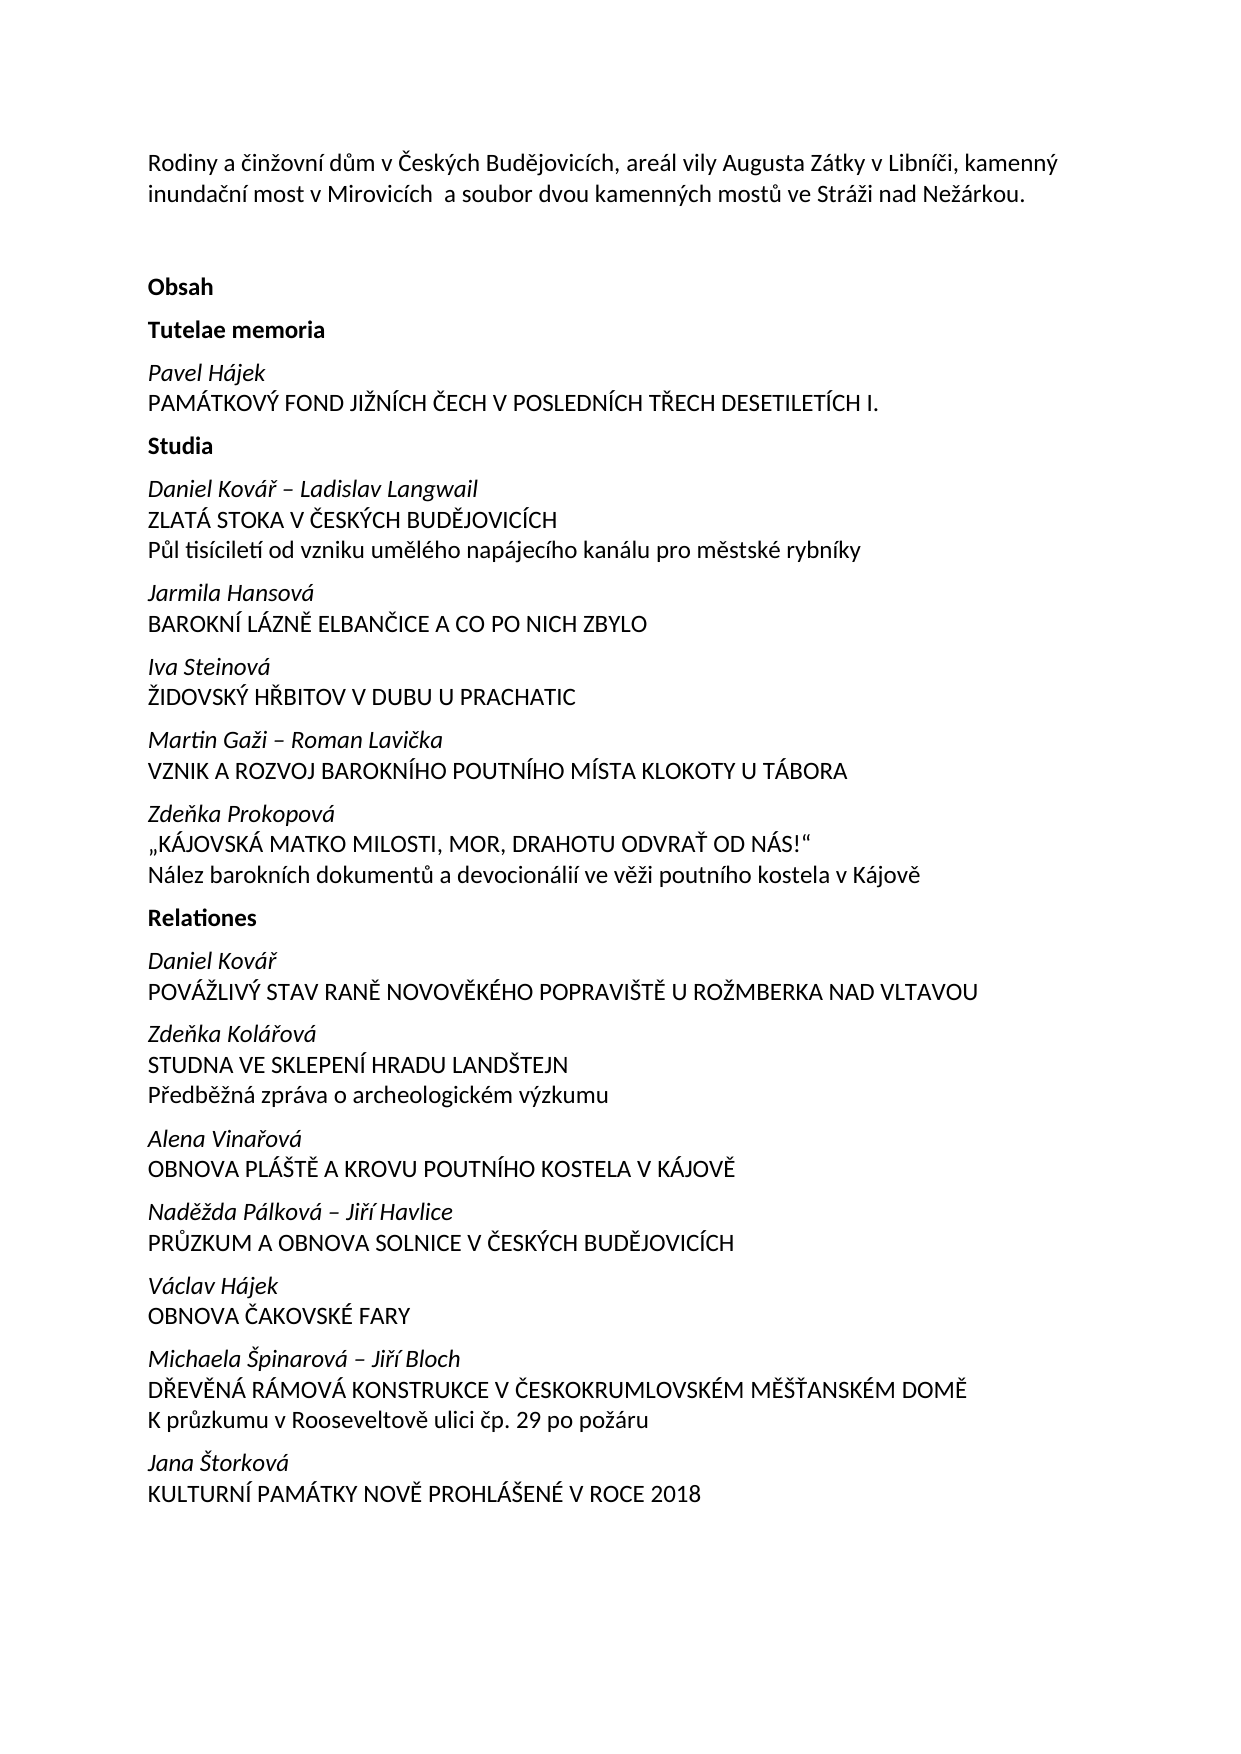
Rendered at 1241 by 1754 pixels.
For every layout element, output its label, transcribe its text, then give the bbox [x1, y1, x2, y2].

text Studia [148, 430, 1093, 461]
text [148, 148, 1093, 209]
text Jana Štorková Kulturní památky nově prohlášené v roce 2018 [148, 1447, 1093, 1508]
text Václav Hájek Obnova čakovské fary [148, 1270, 1093, 1331]
text Alena Vinařová Obnova pláště a krovu poutního kostela v Kájově [148, 1123, 1093, 1184]
text Pavel Hájek Památkový fond jižních Čech v posledních třech desetiletích I. [148, 357, 1093, 418]
text Obsah [148, 271, 1093, 301]
text Martin Gaži – Roman Lavička Vznik a rozvoj barokního poutního místa Klokoty u Tábora [148, 724, 1093, 786]
text Relationes [148, 902, 1093, 933]
text Michaela Špinarová – Jiří Bloch Dřevěná rámová konstrukce v českokrumlovském měšťanském domě K průzkumu v Rooseveltově ulici čp. 29 po požáru [148, 1343, 1093, 1435]
text Iva Steinová Židovský hřbitov v Dubu U PracHATIC [148, 651, 1093, 712]
text Jarmila Hansová Barokní lázně Elbančice a co po nich zbylo [148, 577, 1093, 638]
text Naděžda Pálková – Jiří Havlice Průzkum a obnova solnice v Českých Budějovicích [148, 1196, 1093, 1257]
text Daniel Kovář Povážlivý stav raně novověkého popraviště u Rožmberka nad Vltavou [148, 945, 1093, 1006]
text Tutelae memoria [148, 314, 1093, 344]
text Zdeňka Kolářová Studna ve sklepení hradu Landštejn Předběžná zpráva o archeologickém výzkumu [148, 1019, 1093, 1110]
text Zdeňka Prokopová „Kájovská Matko milosti, mor, drahotu odvrať od nás!“ Nález barokních dokumentů a devocionálií ve věži poutního kostela v Kájově [148, 798, 1093, 889]
text Daniel Kovář – Ladislav Langwail Zlatá stoka v Českých Budějovicích Půl tisíciletí od vzniku umělého napájecího kanálu pro městské rybníky [148, 473, 1093, 565]
